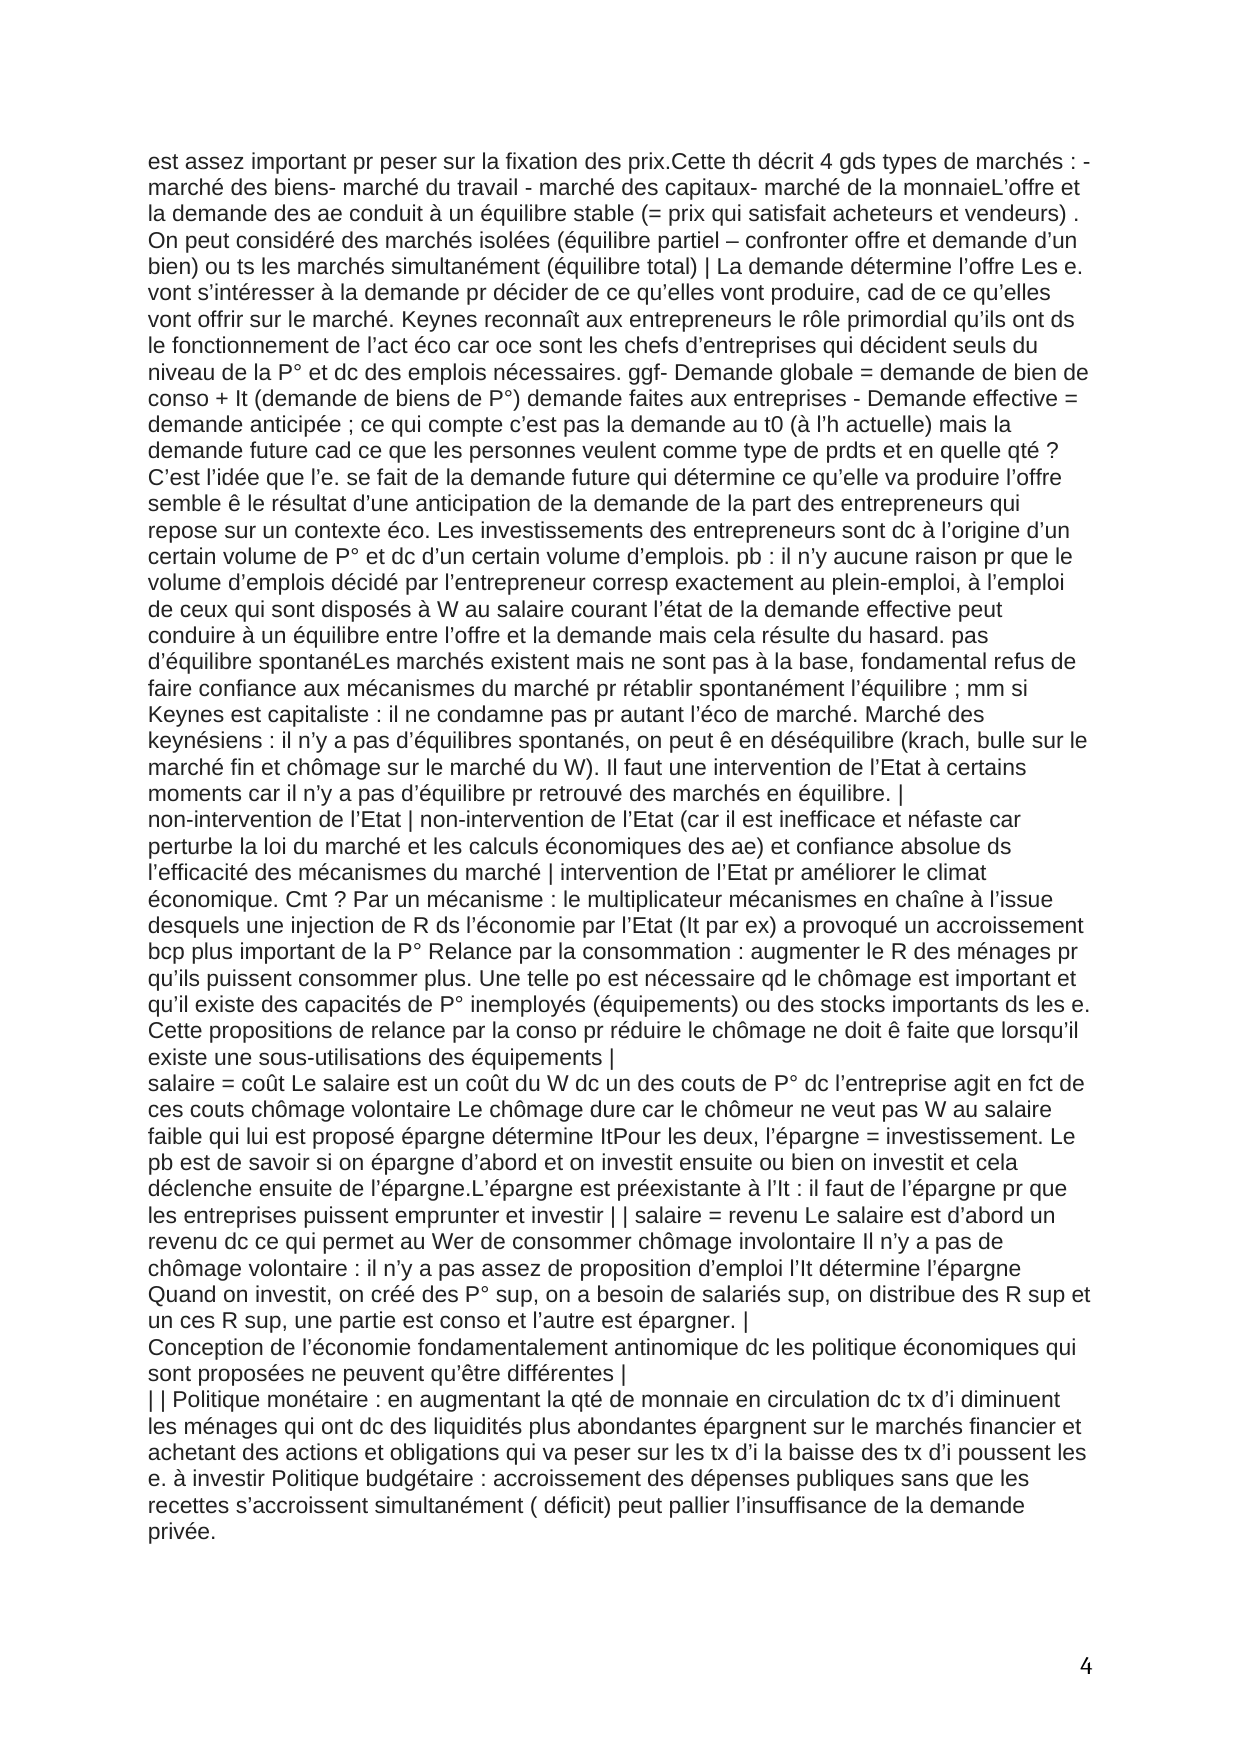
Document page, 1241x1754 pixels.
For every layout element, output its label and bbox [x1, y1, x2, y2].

text [148, 148, 1093, 1544]
